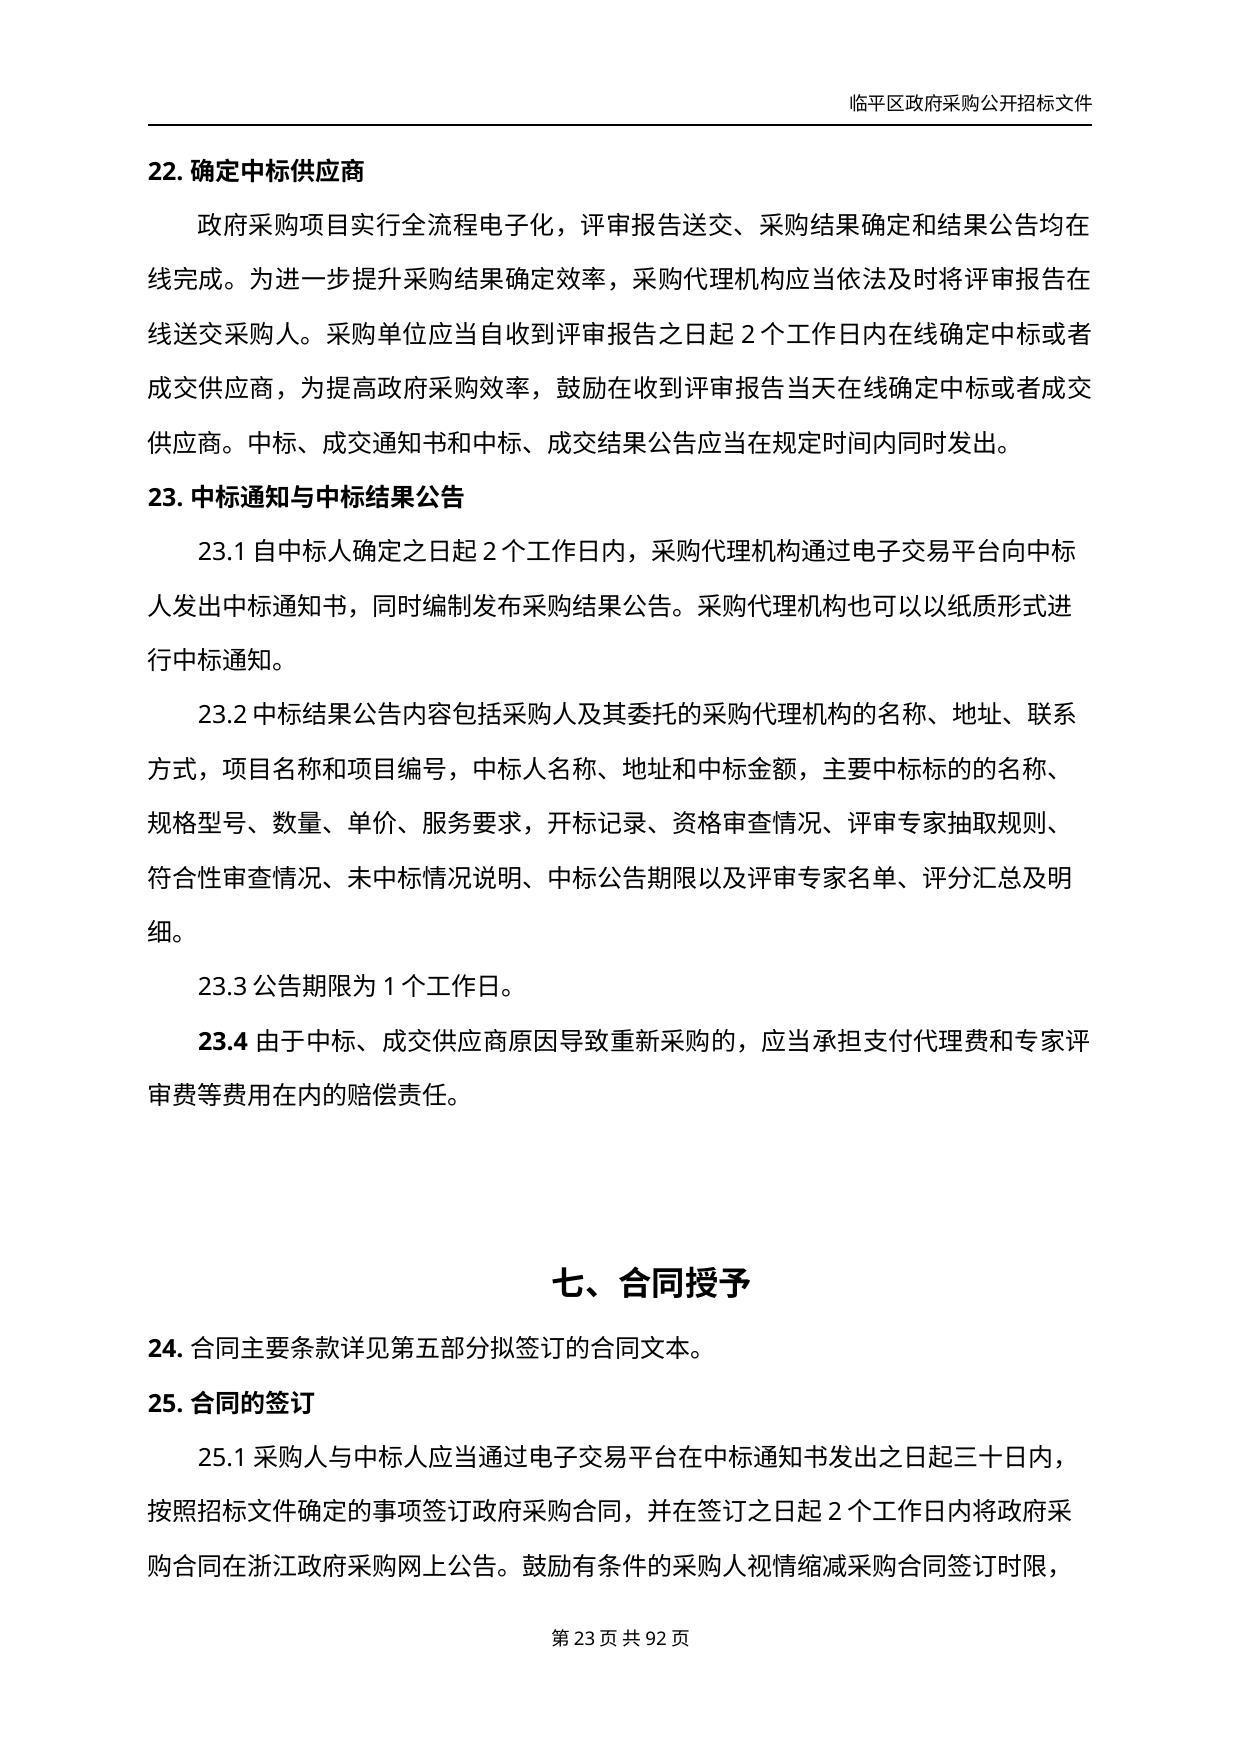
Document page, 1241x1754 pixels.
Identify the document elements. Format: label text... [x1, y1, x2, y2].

text 23. 中标通知与中标结果公告 [148, 477, 1092, 514]
text 政府采购项目实行全流程电子化，评审报告送交、采购结果确定和结果公告均在线完成。为进一步提升采购结果确定效率，采购代理机构应当依法及时将评审报告在线送交采购人。采购单位应当自收到评审报告之日起2个工作日内在线确定中标或者成交供应商，为提高政府采购效率，鼓励在收到评审报告当天在线确定中标或者成交供应商。中标、成交通知书和中标、成交结果公告应当在规定时间内同时发出。 [148, 206, 1092, 459]
text 23.2中标结果公告内容包括采购人及其委托的采购代理机构的名称、地址、联系方式，项目名称和项目编号，中标人名称、地址和中标金额，主要中标标的的名称、规格型号、数量、单价、服务要求，开标记录、资格审查情况、评审专家抽取规则、符合性审查情况、未中标情况说明、中标公告期限以及评审专家名单、评分汇总及明细。 [148, 695, 1092, 949]
text 七、合同授予 [160, 1256, 1092, 1305]
text 23.4 由于中标、成交供应商原因导致重新采购的，应当承担支付代理费和专家评审费等费用在内的赔偿责任。 [148, 1021, 1092, 1112]
text 22. 确定中标供应商 [148, 151, 1092, 187]
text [148, 1437, 1092, 1582]
text 23.3公告期限为1个工作日。 [148, 967, 1092, 1003]
text 23.1自中标人确定之日起2个工作日内，采购代理机构通过电子交易平台向中标人发出中标通知书，同时编制发布采购结果公告。采购代理机构也可以以纸质形式进行中标通知。 [148, 532, 1092, 677]
text 25. 合同的签订 [148, 1383, 1092, 1419]
text 24. 合同主要条款详见第五部分拟签订的合同文本。 [148, 1329, 1092, 1365]
